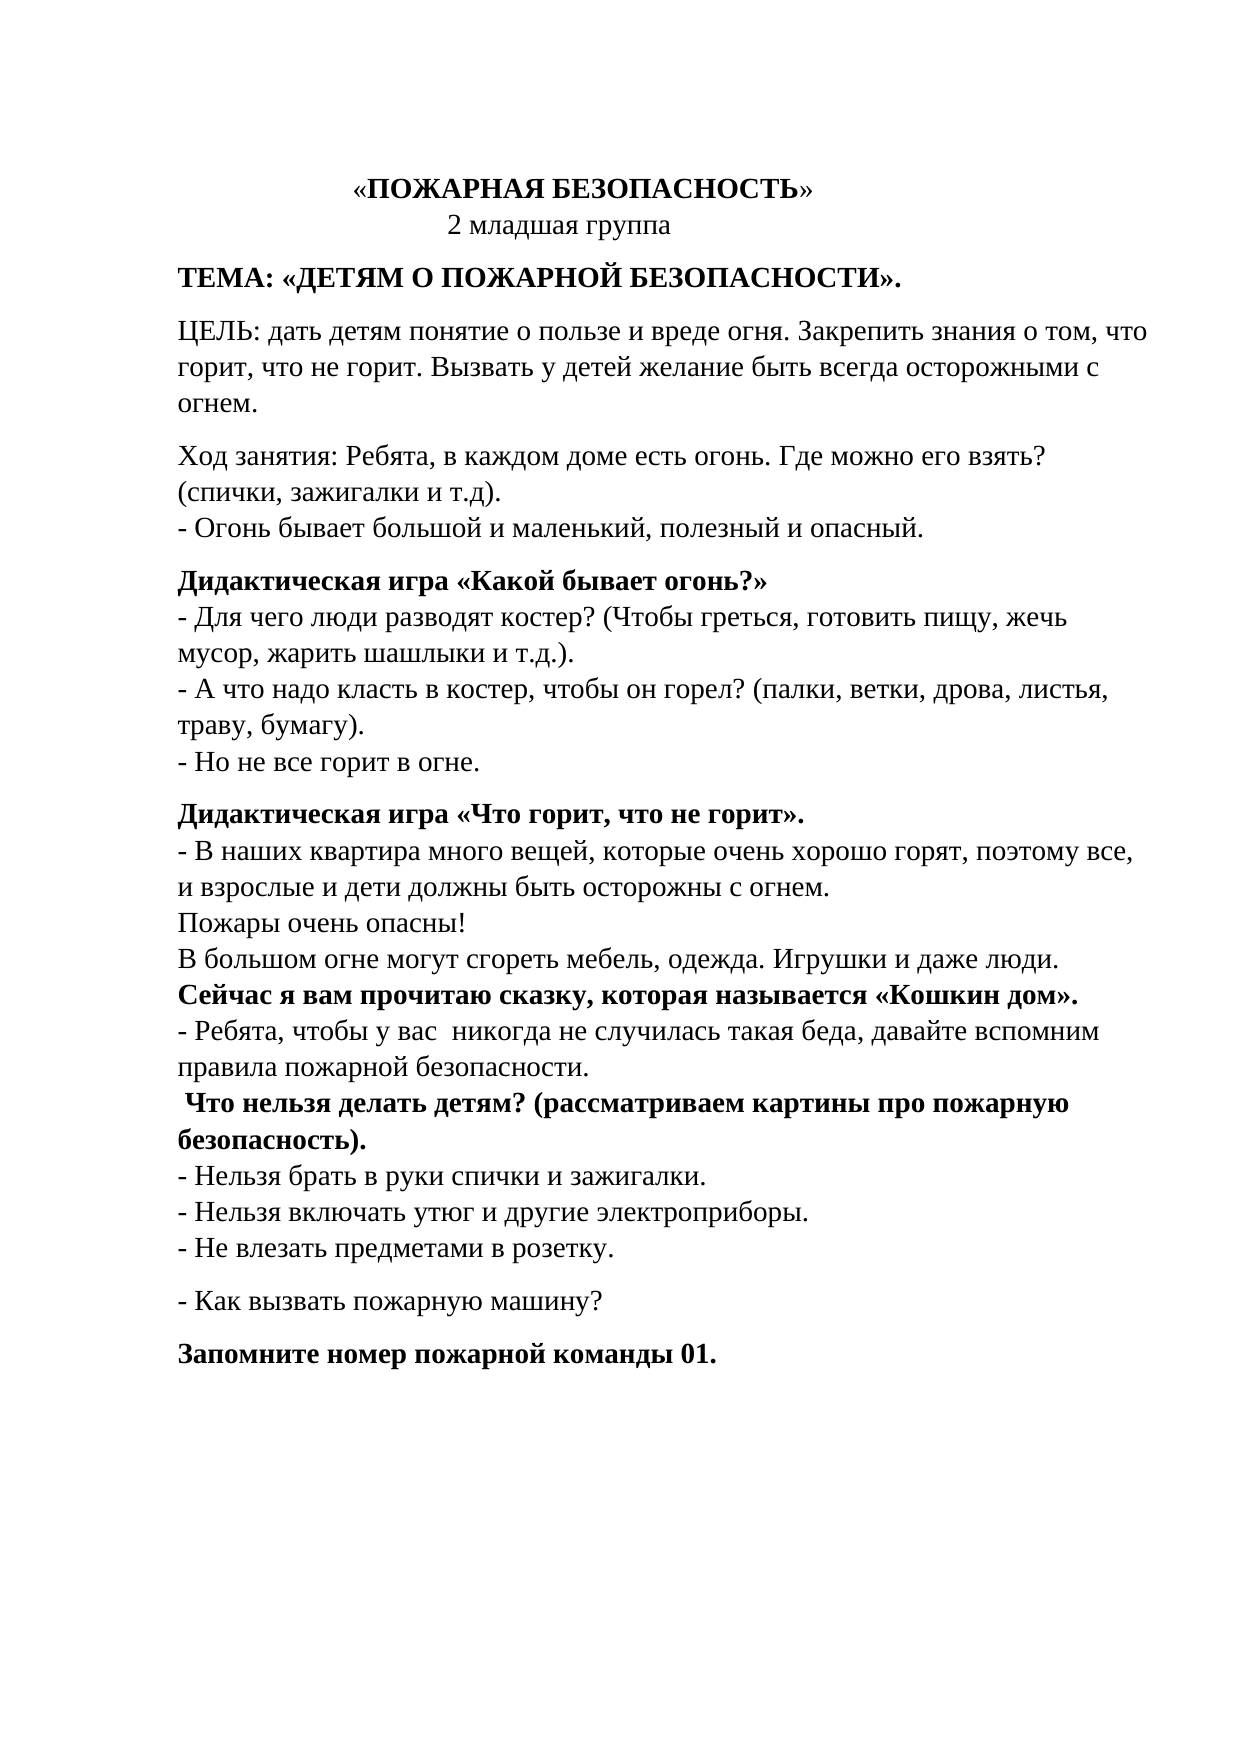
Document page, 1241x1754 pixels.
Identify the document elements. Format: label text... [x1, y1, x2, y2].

text Запомните номер пожарной команды 01. [177, 1336, 1152, 1369]
text «ПОЖАРНАЯ БЕЗОПАСНОСТЬ» 2 младшая группа [177, 171, 1152, 241]
text Ход занятия: Ребята, в каждом доме есть огонь. Где можно его взять? (спички, зажигалки и т.д). - Огонь бывает большой и маленький, полезный и опасный. [177, 438, 1152, 544]
text - Как вызвать пожарную машину? [177, 1283, 1152, 1317]
text ТЕМА: «ДЕТЯМ О ПОЖАРНОЙ БЕЗОПАСНОСТИ». [177, 260, 1152, 293]
text Дидактическая игра «Что горит, что не горит». - В наших квартира много вещей, которые очень хорошо горят, поэтому все, и взрослые и дети должны быть осторожны с огнем. Пожары очень опасны! В большом огне могут сгореть мебель, одежда. Игрушки и даже люди. Сейчас я вам прочитаю сказку, которая называется «Кошкин дом». - Ребята, чтобы у вас никогда не случилась такая беда, давайте вспомним правила пожарной безопасности. Что нельзя делать детям? (рассматриваем картины про пожарную безопасность). - Нельзя брать в руки спички и зажигалки. - Нельзя включать утюг и другие электроприборы. - Не влезать предметами в розетку. [177, 796, 1152, 1264]
text Дидактическая игра «Какой бывает огонь?» - Для чего люди разводят костер? (Чтобы греться, готовить пищу, жечь мусор, жарить шашлыки и т.д.). - А что надо класть в костер, чтобы он горел? (палки, ветки, дрова, листья, траву, бумагу). - Но не все горит в огне. [177, 563, 1152, 777]
text ЦЕЛЬ: дать детям понятие о пользе и вреде огня. Закрепить знания о том, что горит, что не горит. Вызвать у детей желание быть всегда осторожными с огнем. [177, 313, 1152, 418]
